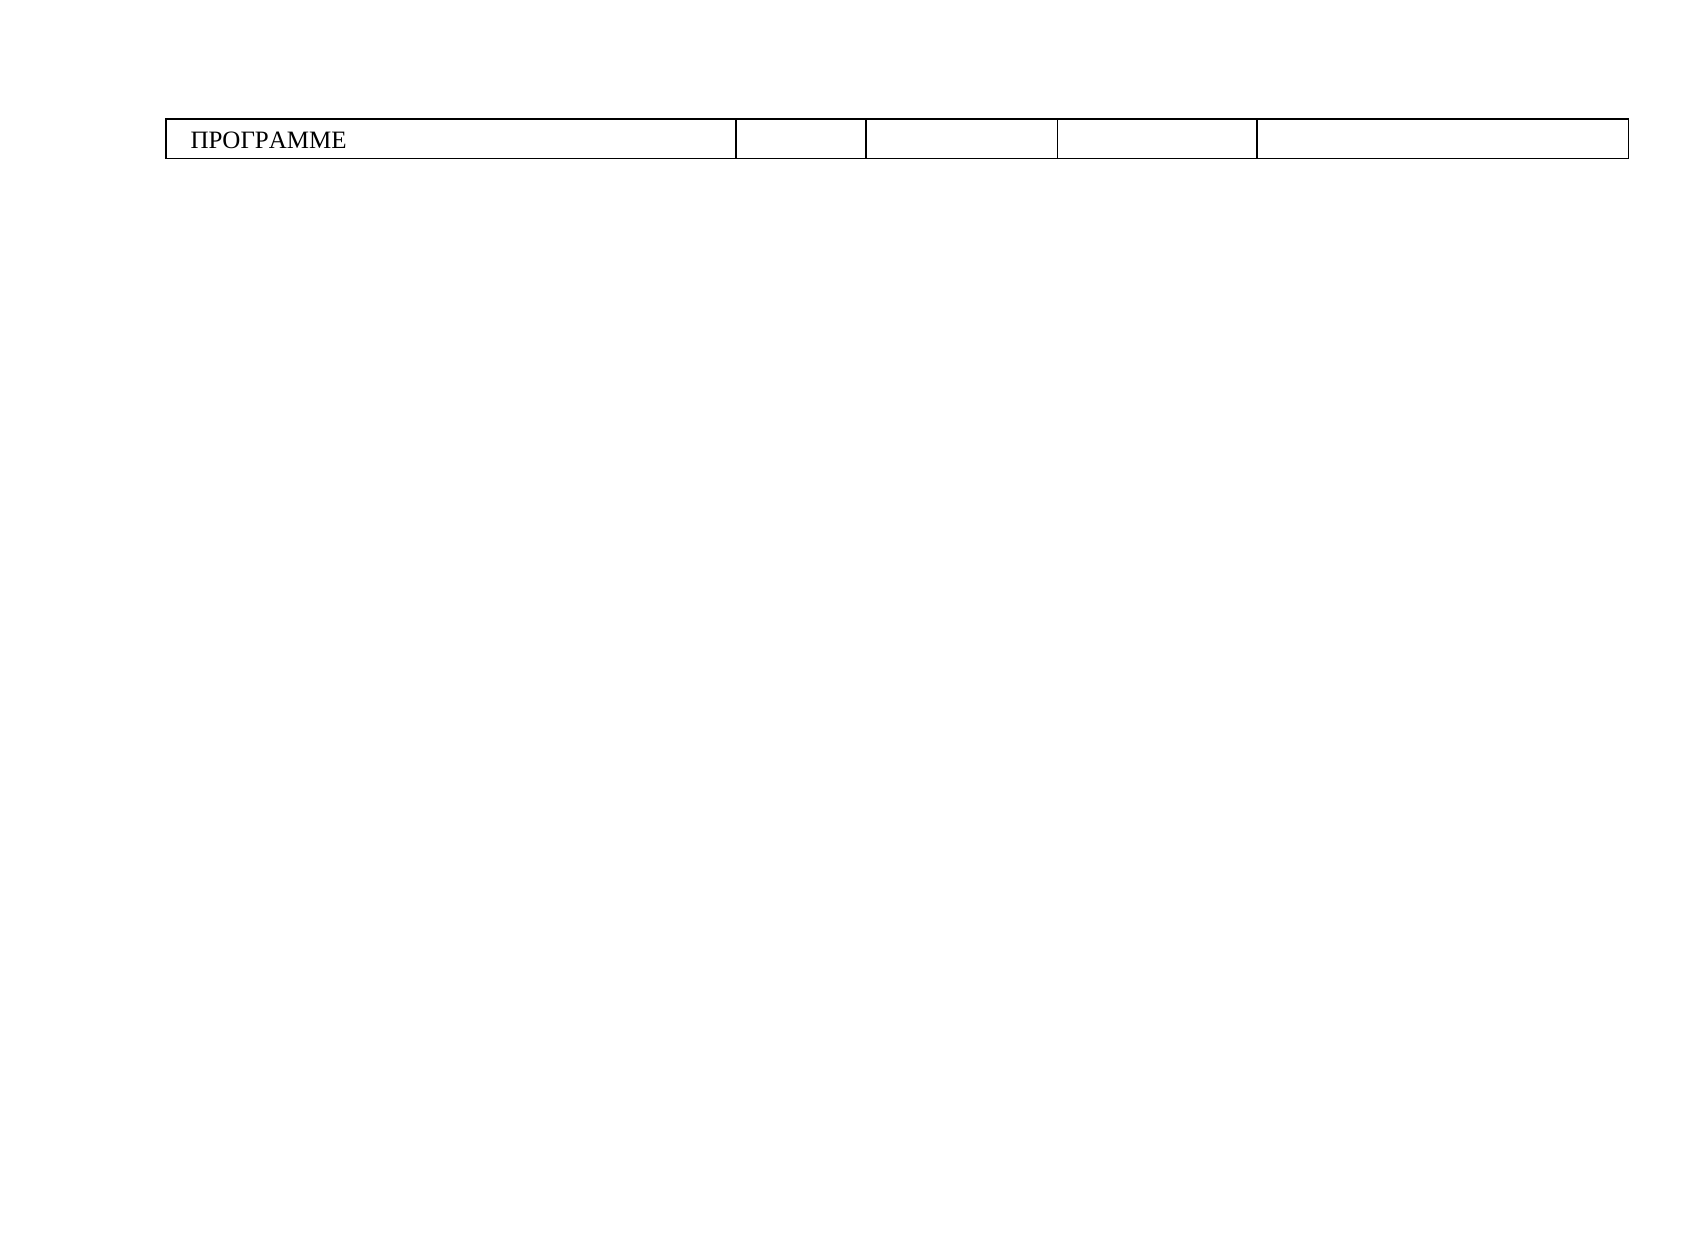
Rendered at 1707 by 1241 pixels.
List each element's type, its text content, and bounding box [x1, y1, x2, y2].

table_cell [1258, 120, 1628, 157]
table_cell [167, 120, 735, 157]
table_cell 102 [737, 120, 865, 157]
table_cell 0 [867, 120, 1057, 157]
table_cell 0 [1058, 120, 1256, 157]
